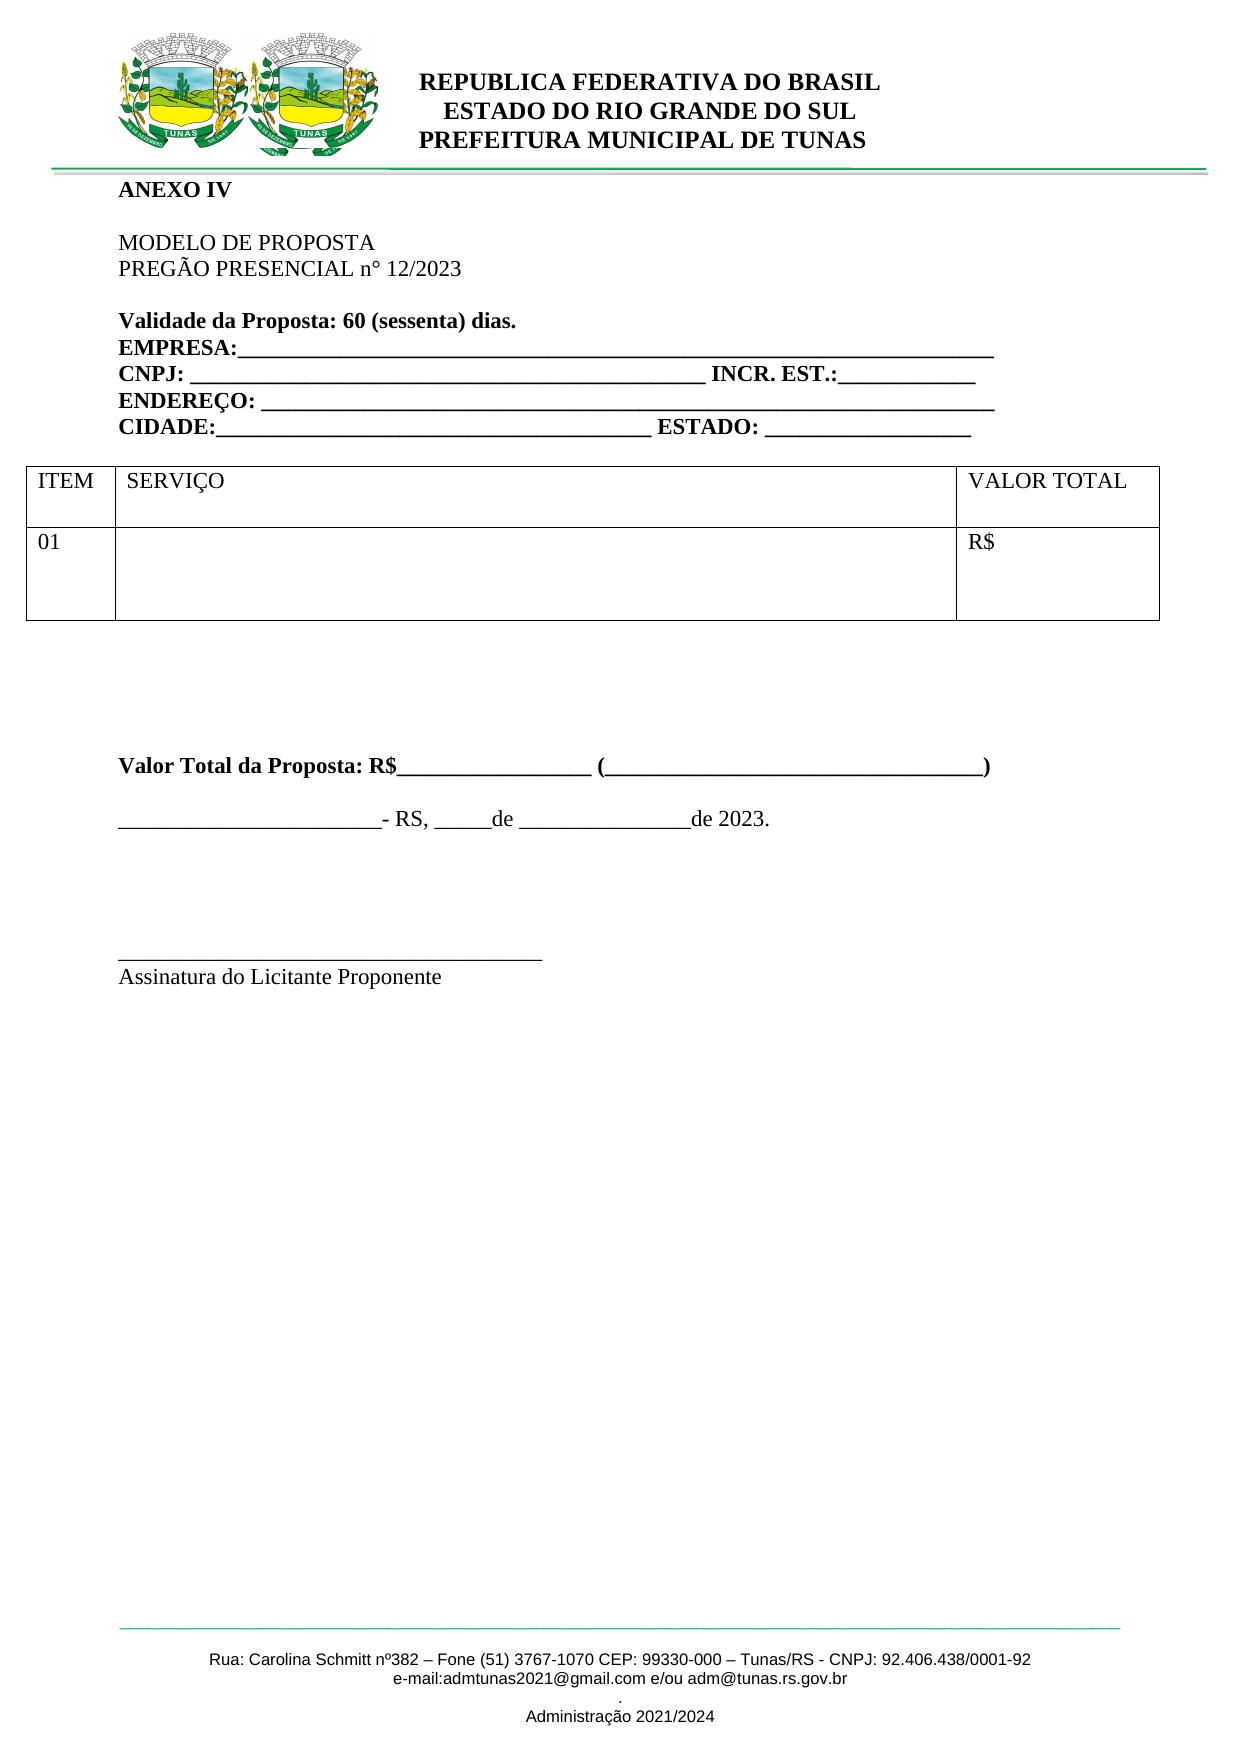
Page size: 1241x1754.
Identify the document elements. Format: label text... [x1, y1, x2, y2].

text ENDEREÇO: ________________________________________________________________ [118, 387, 1122, 413]
table_cell [116, 528, 956, 620]
title Assinatura do Licitante Proponente [118, 963, 1122, 990]
table_header SERVIÇO [116, 467, 956, 527]
text CNPJ: _____________________________________________ INCR. EST.:____________ [118, 360, 1122, 387]
text Validade da Proposta: 60 (sessenta) dias. [118, 308, 1122, 334]
table_header VALOR TOTAL [957, 467, 1159, 527]
table_cell R$ [957, 528, 1159, 620]
text _____________________________________ [118, 937, 1122, 963]
text Valor Total da Proposta: R$_________________ (_________________________________) [118, 752, 1122, 779]
title MODELO DE PROPOSTA [118, 228, 1122, 255]
table_cell 01 [27, 528, 115, 620]
text _______________________- RS, _____de _______________de 2023. [118, 805, 1122, 832]
title ANEXO IV [118, 176, 1122, 202]
text EMPRESA:__________________________________________________________________ [118, 334, 1122, 360]
picture [118, 33, 379, 156]
table_header ITEM [27, 467, 115, 527]
title PREGÃO PRESENCIAL n° 12/2023 [118, 255, 1122, 281]
text CIDADE:______________________________________ ESTADO: __________________ [118, 413, 1122, 439]
